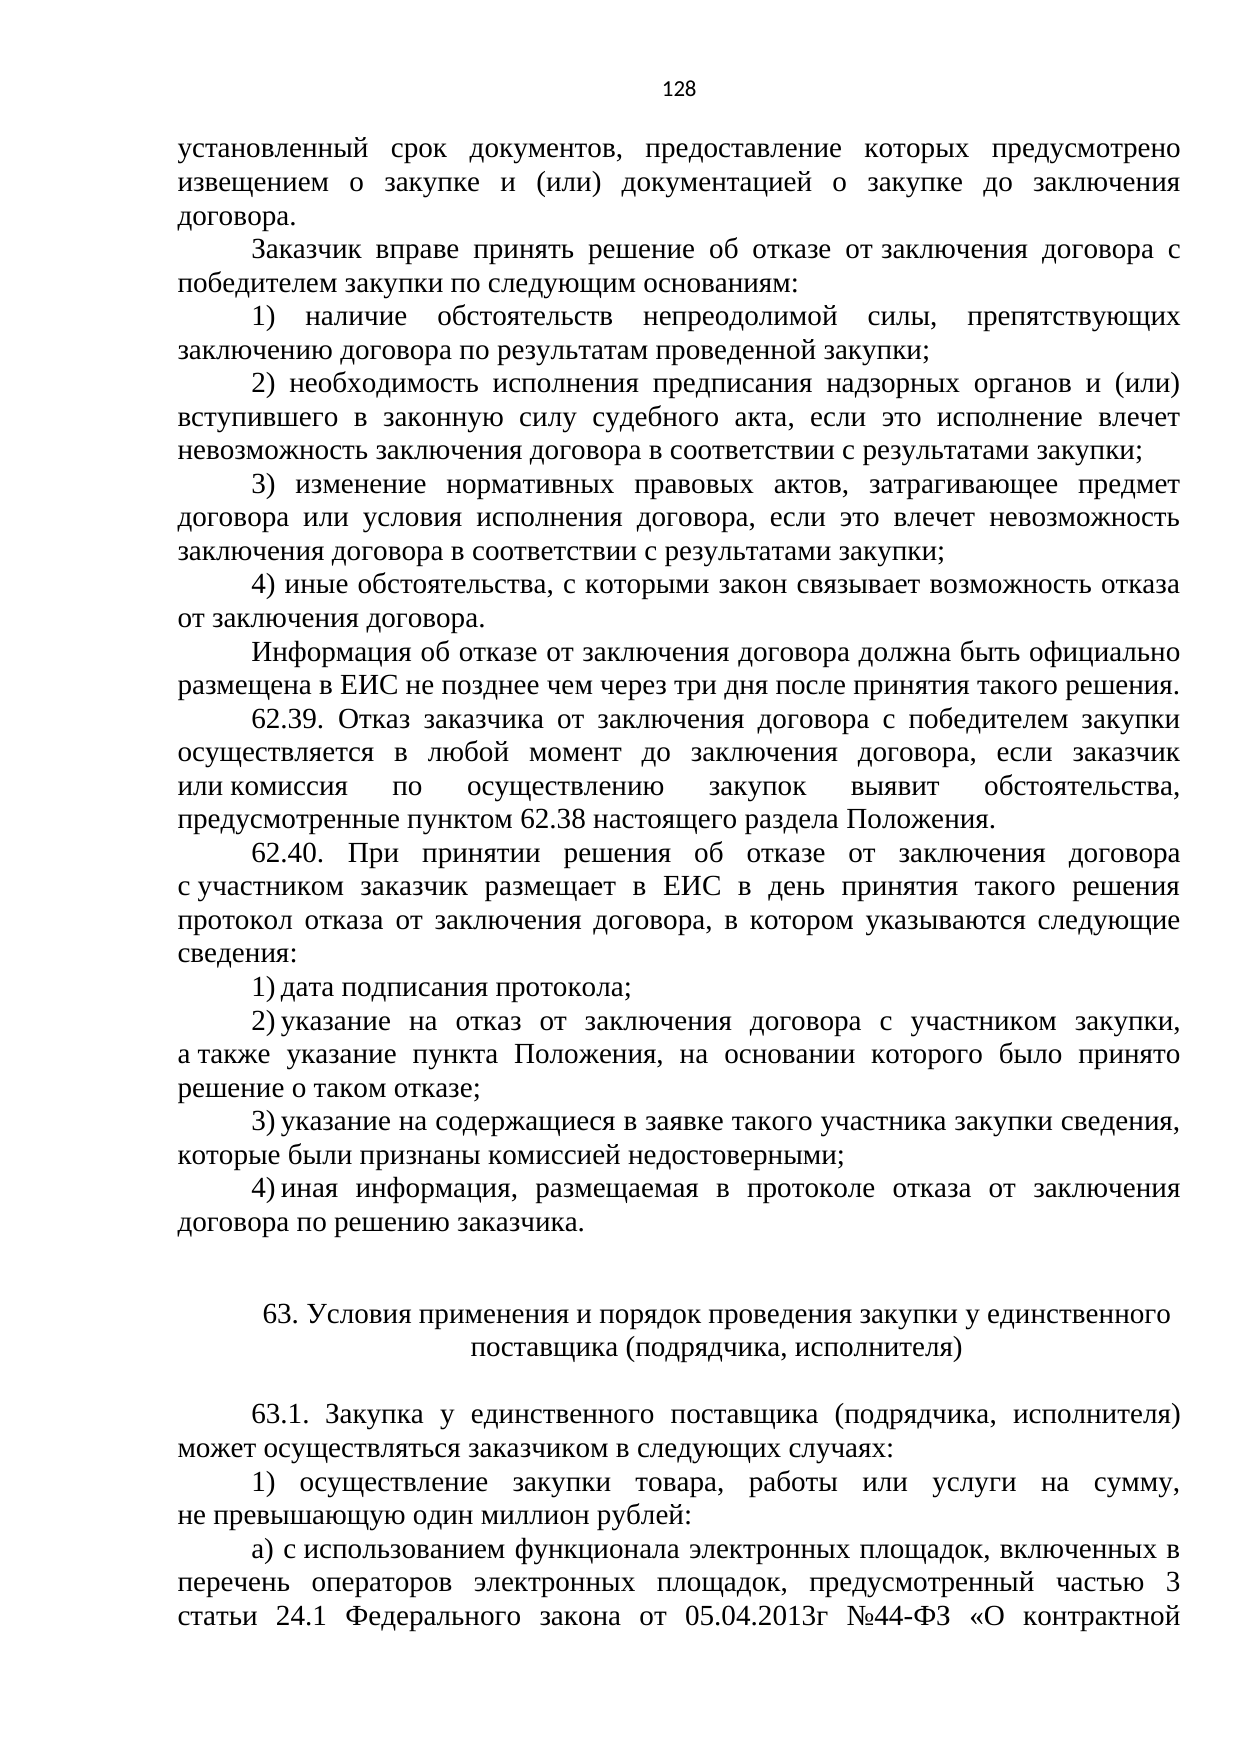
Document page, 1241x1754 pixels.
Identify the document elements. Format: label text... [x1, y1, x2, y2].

list Отказ заказчика от заключения договора с победителем закупки осуществляется в любой момент до заключения договора, если заказчик или комиссия по осуществлению закупок выявит обстоятельства, предусмотренные пунктом 62.38 настоящего раздела Положения. [177, 701, 1181, 835]
list 4) иные обстоятельства, с которыми закон связывает возможность отказа от заключения договора. [177, 567, 1181, 634]
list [177, 131, 1181, 231]
list 3) изменение нормативных правовых актов, затрагивающее предмет договора или условия исполнения договора, если это влечет невозможность заключения договора в соответствии с результатами закупки; [177, 466, 1181, 567]
list дата подписания протокола; [177, 969, 1181, 1003]
list 2) необходимость исполнения предписания надзорных органов и (или) вступившего в законную силу судебного акта, если это исполнение влечет невозможность заключения договора в соответствии с результатами закупки; [177, 365, 1181, 466]
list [177, 1531, 1181, 1631]
list Заказчик вправе принять решение об отказе от заключения договора с победителем закупки по следующим основаниям: [177, 231, 1181, 298]
list При принятии решения об отказе от заключения договора с участником заказчик размещает в ЕИС в день принятия такого решения протокол отказа от заключения договора, в котором указываются следующие сведения: [177, 835, 1181, 969]
subtitle 63. Условия применения и порядок проведения закупки у единственного поставщика (подрядчика, исполнителя) [252, 1296, 1181, 1363]
list Информация об отказе от заключения договора должна быть официально размещена в ЕИС не позднее чем через три дня после принятия такого решения. [177, 634, 1181, 701]
list 1) осуществление закупки товара, работы или услуги на сумму, не превышающую один миллион рублей: [177, 1464, 1181, 1531]
list указание на содержащиеся в заявке такого участника закупки сведения, которые были признаны комиссией недостоверными; [177, 1103, 1181, 1170]
list иная информация, размещаемая в протоколе отказа от заключения договора по решению заказчика. [177, 1170, 1181, 1237]
list 1) наличие обстоятельств непреодолимой силы, препятствующих заключению договора по результатам проведенной закупки; [177, 298, 1181, 365]
list указание на отказ от заключения договора с участником закупки, а также указание пункта Положения, на основании которого было принято решение о таком отказе; [177, 1003, 1181, 1103]
list Закупка у единственного поставщика (подрядчика, исполнителя) может осуществляться заказчиком в следующих случаях: [177, 1397, 1181, 1464]
